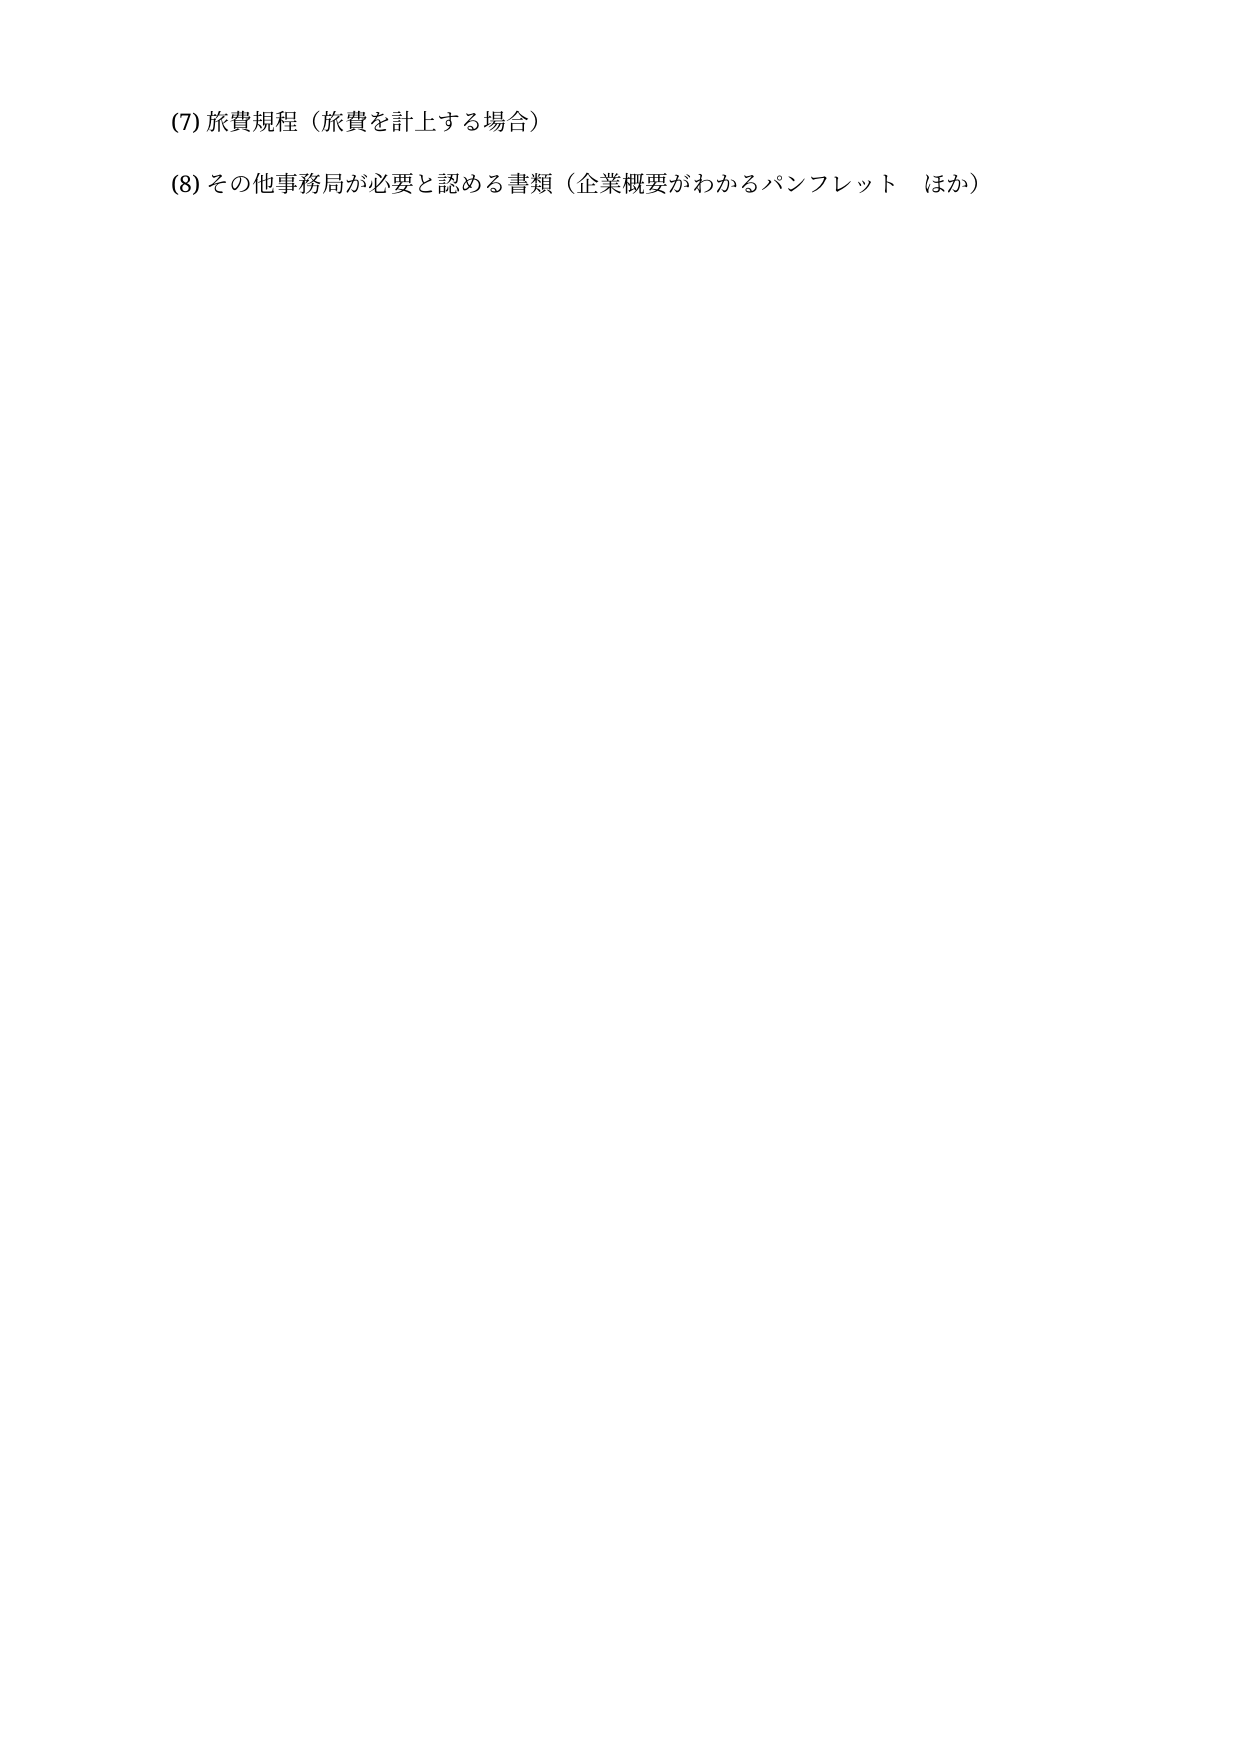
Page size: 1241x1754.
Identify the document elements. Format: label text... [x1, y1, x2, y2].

text (8) その他事務局が必要と認める書類（企業概要がわかるパンフレット ほか） [148, 152, 1092, 214]
text (7) 旅費規程（旅費を計上する場合） [148, 89, 1092, 152]
